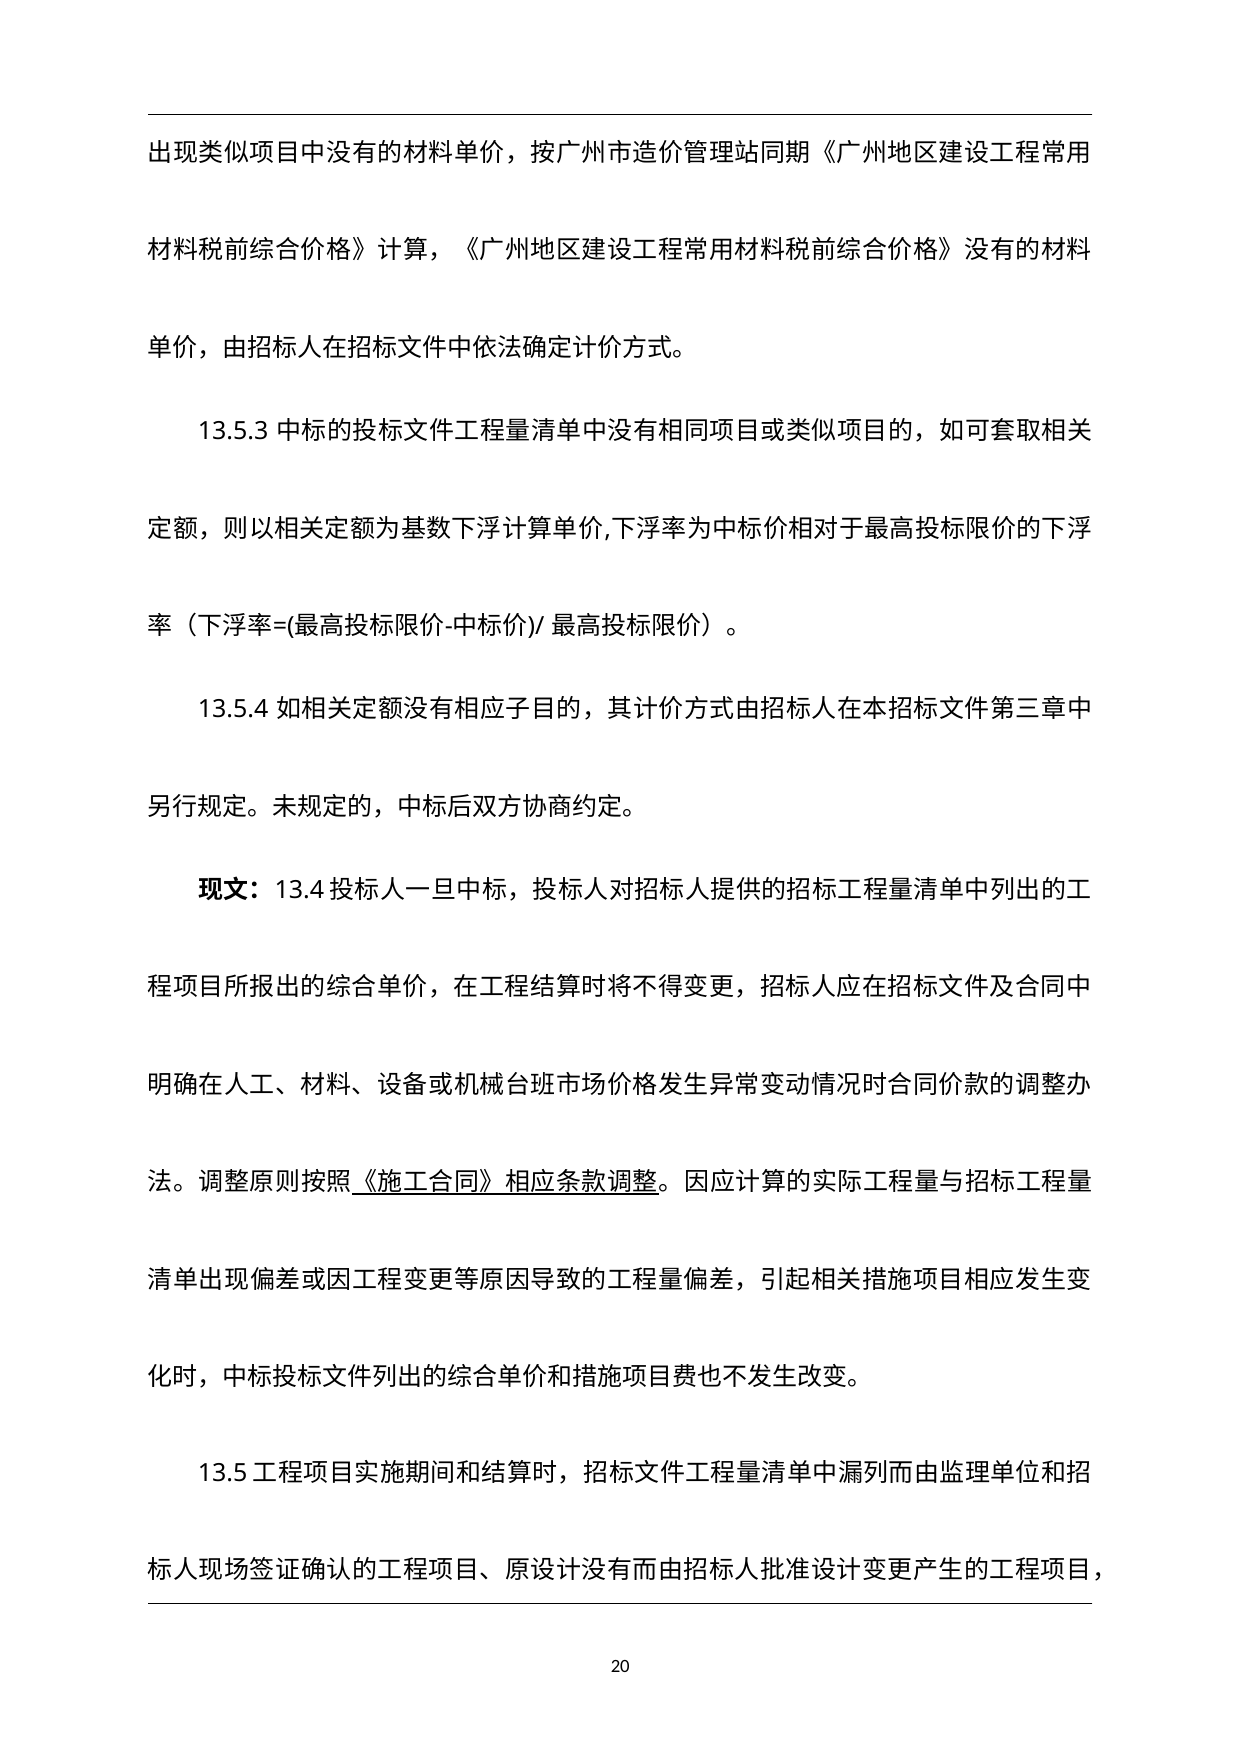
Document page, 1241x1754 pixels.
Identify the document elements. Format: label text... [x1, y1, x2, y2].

text 现文：13.4投标人一旦中标，投标人对招标人提供的招标工程量清单中列出的工程项目所报出的综合单价，在工程结算时将不得变更，招标人应在招标文件及合同中明确在人工、材料、设备或机械台班市场价格发生异常变动情况时合同价款的调整办法。调整原则按照《施工合同》相应条款调整。因应计算的实际工程量与招标工程量清单出现偏差或因工程变更等原因导致的工程量偏差，引起相关措施项目相应发生变化时，中标投标文件列出的综合单价和措施项目费也不发生改变。 [148, 855, 1092, 1407]
text 13.5.3 中标的投标文件工程量清单中没有相同项目或类似项目的，如可套取相关定额，则以相关定额为基数下浮计算单价,下浮率为中标价相对于最高投标限价的下浮率（下浮率=(最高投标限价-中标价)/ 最高投标限价）。 [148, 396, 1092, 656]
text 13.5.4 如相关定额没有相应子目的，其计价方式由招标人在本招标文件第三章中另行规定。未规定的，中标后双方协商约定。 [148, 674, 1092, 837]
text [148, 1438, 1092, 1603]
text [148, 118, 1092, 378]
